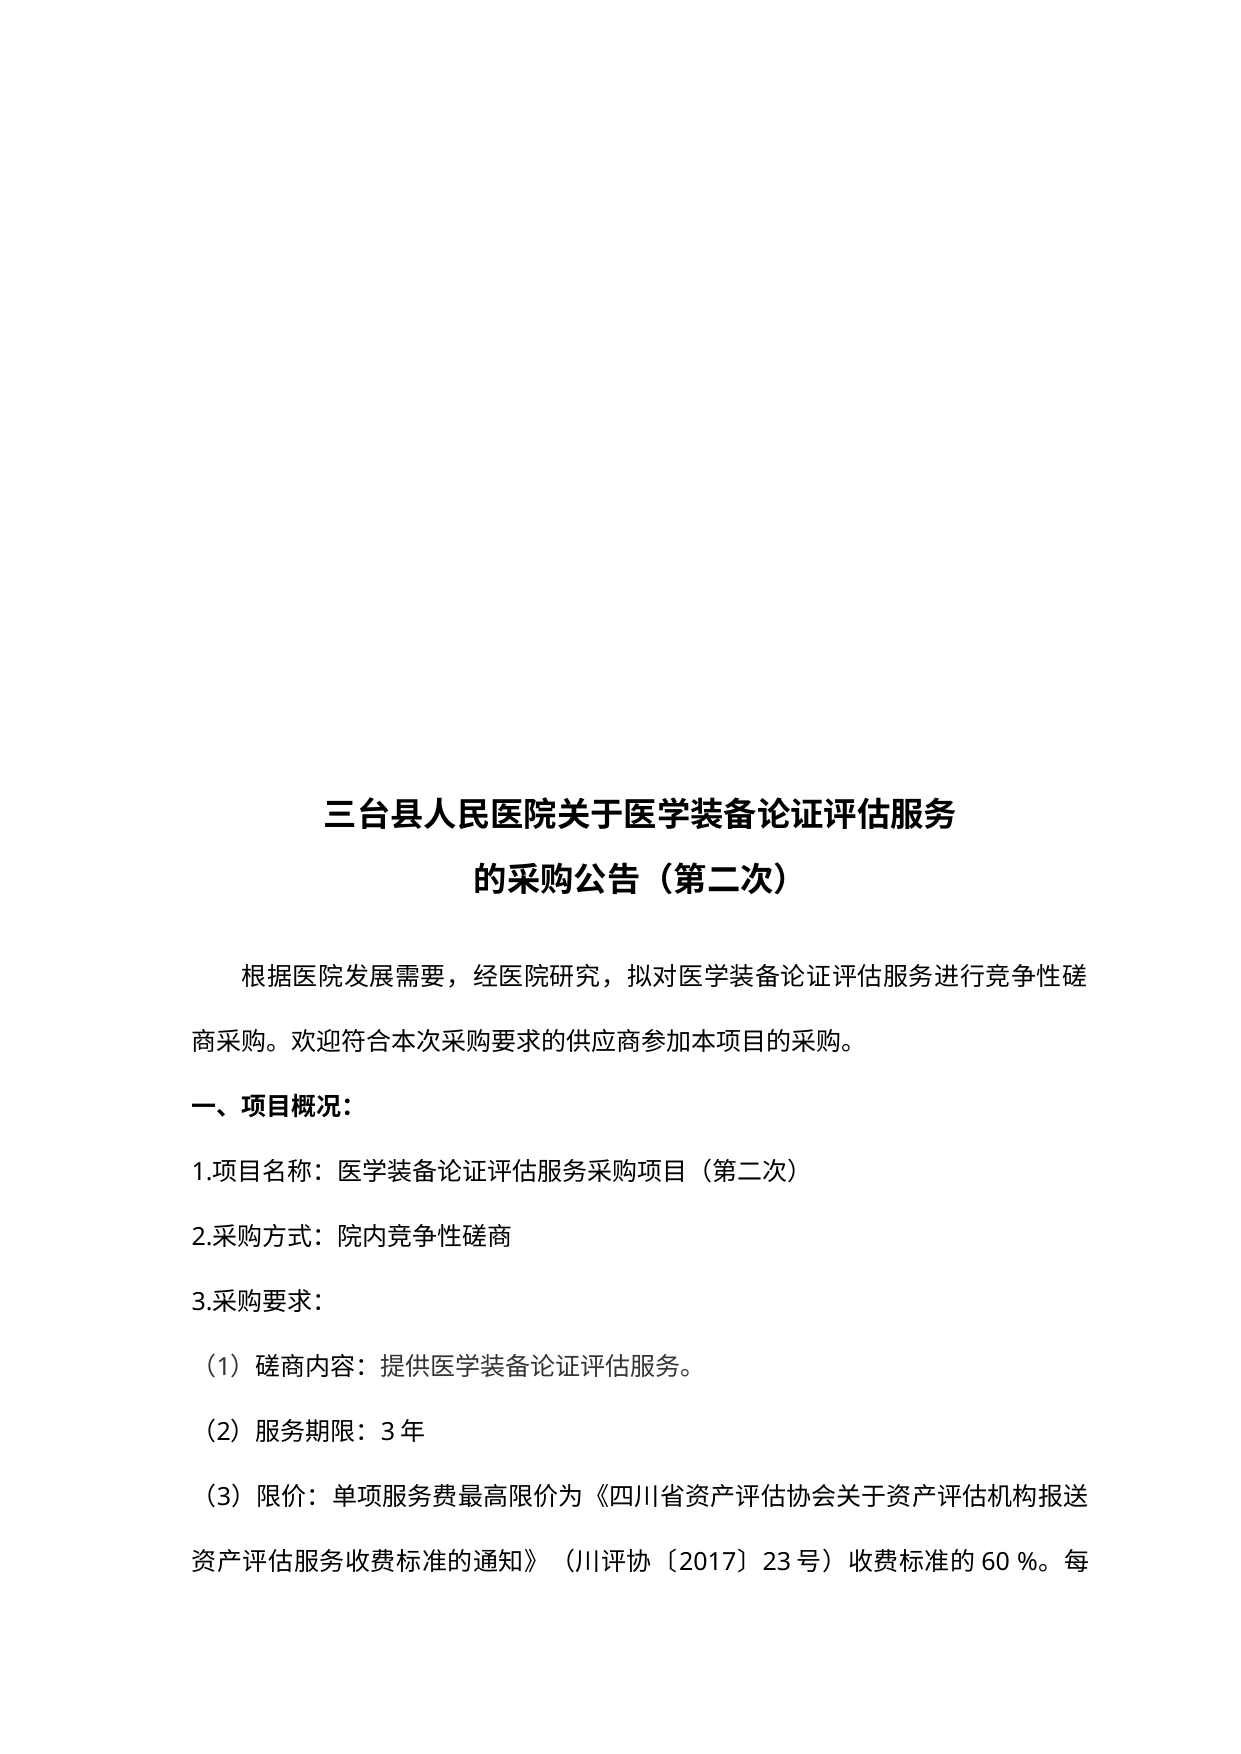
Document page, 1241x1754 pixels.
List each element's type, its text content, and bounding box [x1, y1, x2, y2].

text 三台县人民医院关于医学装备论证评估服务 [191, 779, 1089, 844]
text （1）磋商内容：提供医学装备论证评估服务。 [191, 1332, 1089, 1397]
list 一、项目概况： [191, 1072, 1089, 1137]
text 的采购公告（第二次） [191, 844, 1089, 909]
text （2）服务期限：3年 [191, 1397, 1089, 1462]
text 2.采购方式：院内竞争性磋商 [191, 1202, 1089, 1267]
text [191, 1462, 1089, 1592]
text 根据医院发展需要，经医院研究，拟对医学装备论证评估服务进行竞争性磋商采购。欢迎符合本次采购要求的供应商参加本项目的采购。 [191, 942, 1089, 1072]
text 1.项目名称：医学装备论证评估服务采购项目（第二次） [191, 1137, 1089, 1202]
text 3.采购要求： [191, 1267, 1089, 1332]
